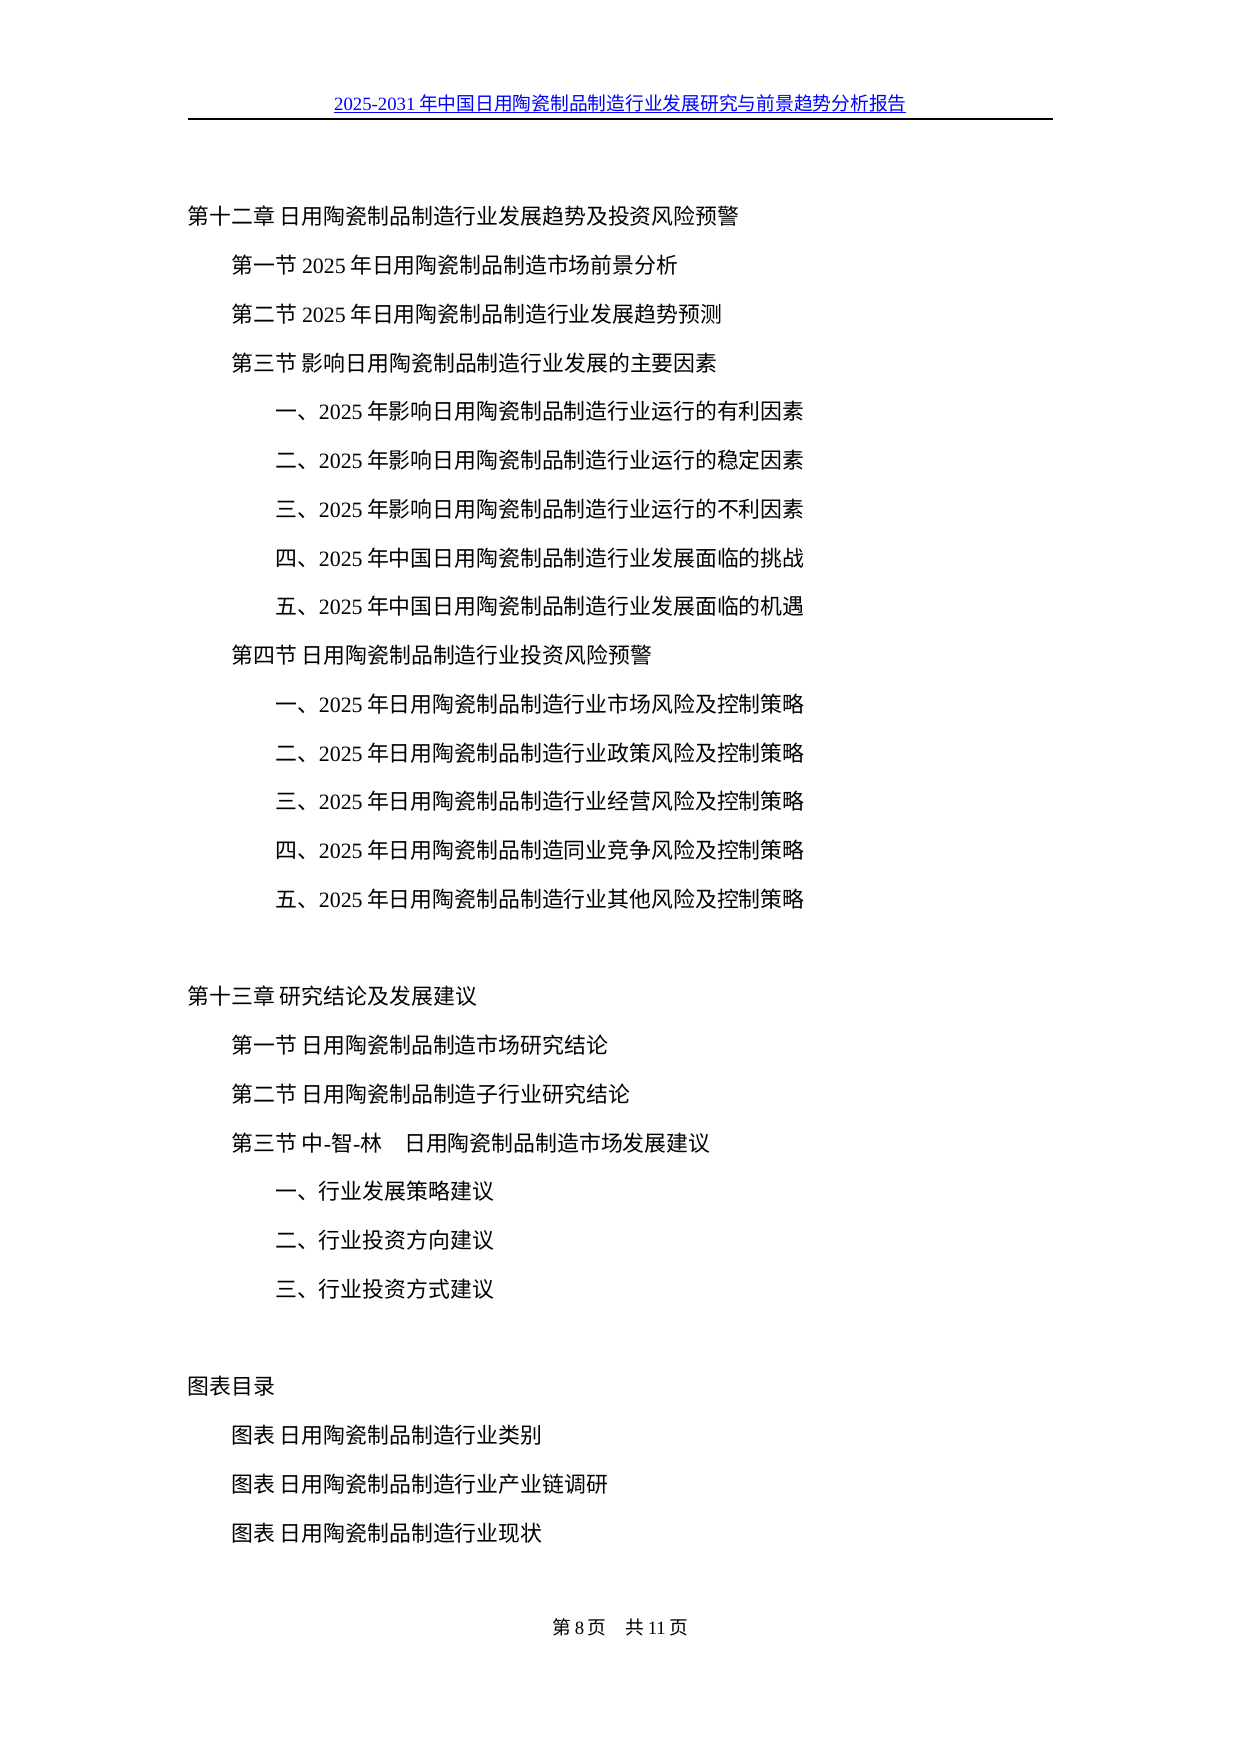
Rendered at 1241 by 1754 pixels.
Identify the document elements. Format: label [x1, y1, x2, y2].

text [187, 150, 1053, 1548]
